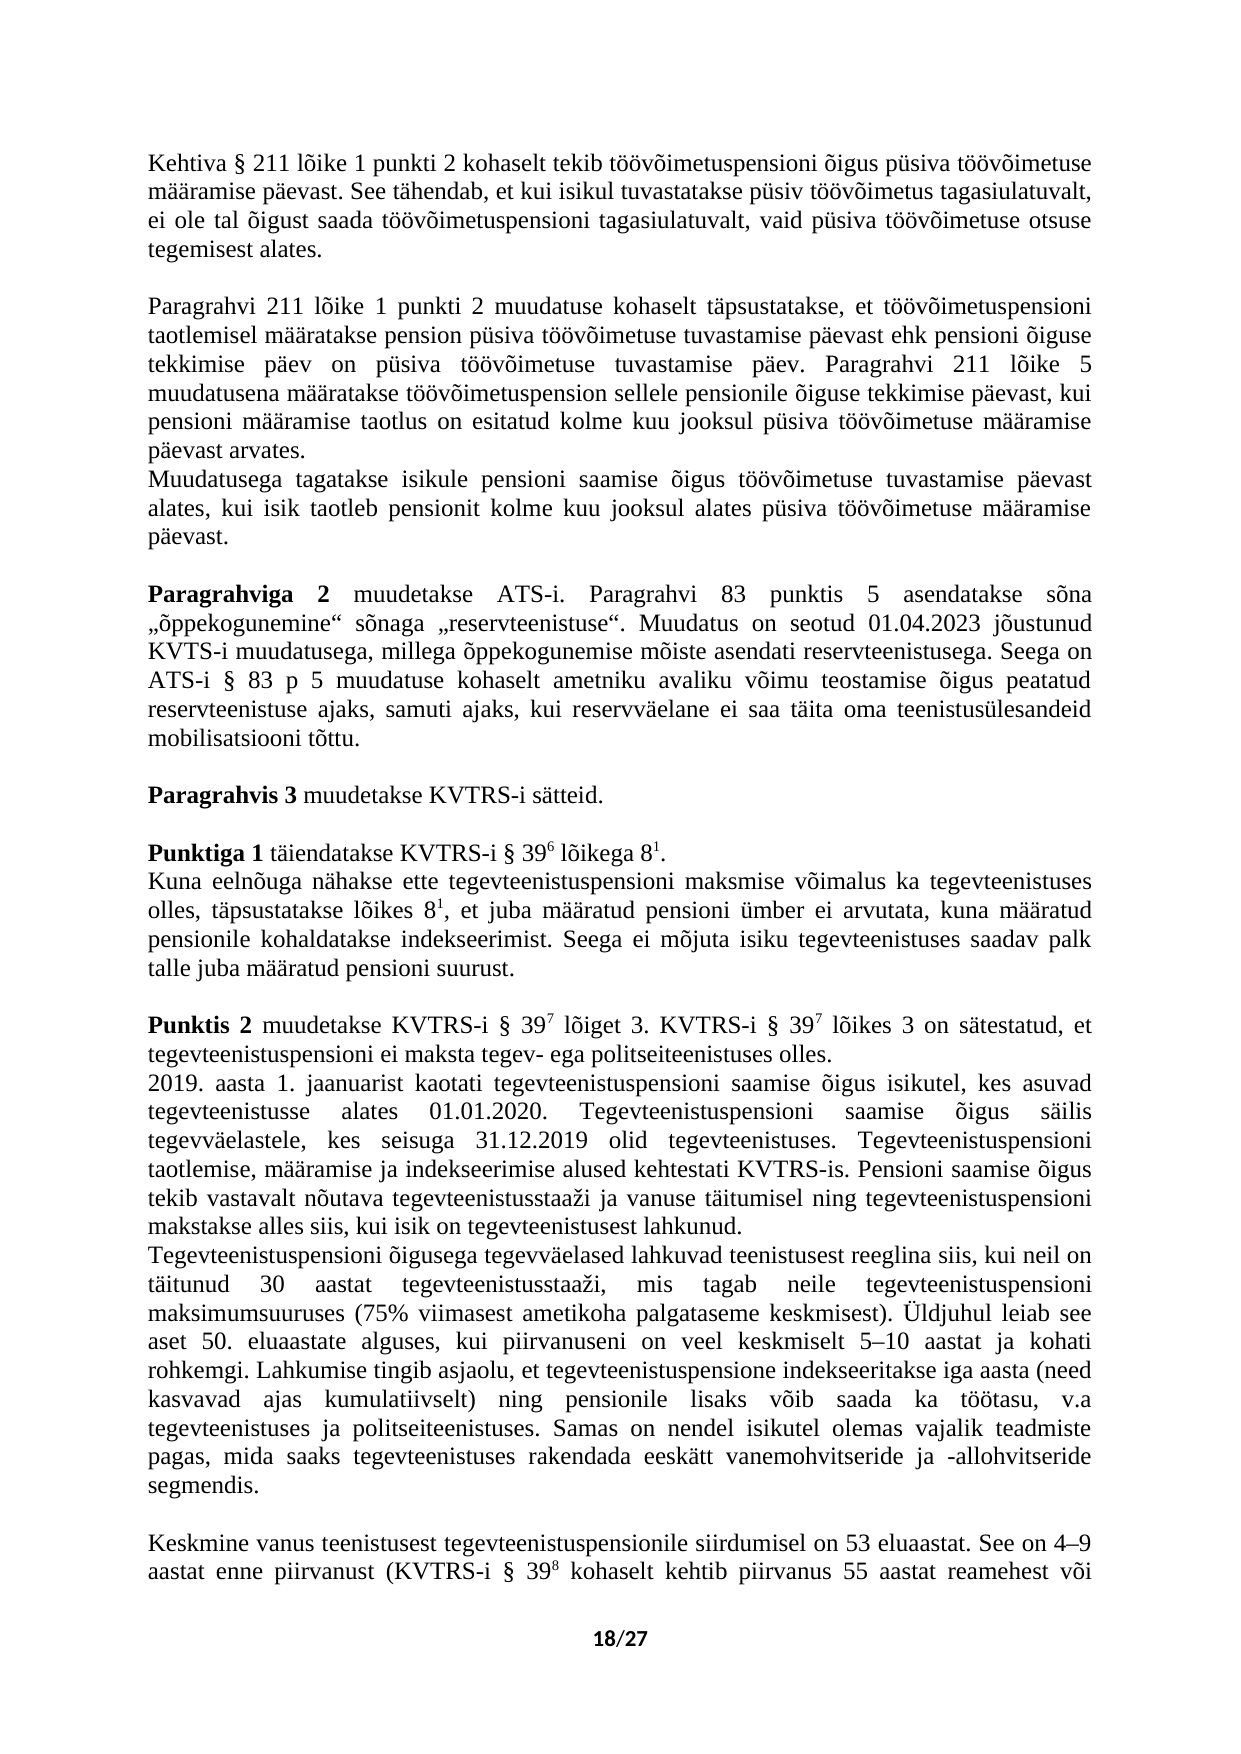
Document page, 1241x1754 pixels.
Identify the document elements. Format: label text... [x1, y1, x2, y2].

text Kuna eelnõuga nähakse ette tegevteenistuspensioni maksmise võimalus ka tegevteenistuses olles, täpsustatakse lõikes 81, et juba määratud pensioni ümber ei arvutata, kuna määratud pensionile kohaldatakse indekseerimist. Seega ei mõjuta isiku tegevteenistuses saadav palk talle juba määratud pensioni suurust. [148, 866, 1093, 981]
text Muudatusega tagatakse isikule pensioni saamise õigus töövõimetuse tuvastamise päevast alates, kui isik taotleb pensionit kolme kuu jooksul alates püsiva töövõimetuse määramise päevast. [148, 464, 1093, 550]
text 2019. aasta 1. jaanuarist kaotati tegevteenistuspensioni saamise õigus isikutel, kes asuvad tegevteenistusse alates 01.01.2020. Tegevteenistuspensioni saamise õigus säilis tegevväelastele, kes seisuga 31.12.2019 olid tegevteenistuses. Tegevteenistuspensioni taotlemise, määramise ja indekseerimise alused kehtestati KVTRS-is. Pensioni saamise õigus tekib vastavalt nõutava tegevteenistusstaaži ja vanuse täitumisel ning tegevteenistuspensioni makstakse alles siis, kui isik on tegevteenistusest lahkunud. [148, 1068, 1093, 1240]
text Paragrahvis 3 muudetakse KVTRS-i sätteid. [148, 780, 1093, 809]
text Punktis 2 muudetakse KVTRS-i § 397 lõiget 3. KVTRS-i § 397 lõikes 3 on sätestatud, et tegevteenistuspensioni ei maksta tegev- ega politseiteenistuses olles. [148, 1010, 1093, 1068]
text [148, 1528, 1093, 1585]
text Kehtiva § 211 lõike 1 punkti 2 kohaselt tekib töövõimetuspensioni õigus püsiva töövõimetuse määramise päevast. See tähendab, et kui isikul tuvastatakse püsiv töövõimetus tagasiulatuvalt, ei ole tal õigust saada töövõimetuspensioni tagasiulatuvalt, vaid püsiva töövõimetuse otsuse tegemisest alates. [148, 148, 1093, 263]
text Tegevteenistuspensioni õigusega tegevväelased lahkuvad teenistusest reeglina siis, kui neil on täitunud 30 aastat tegevteenistusstaaži, mis tagab neile tegevteenistuspensioni maksimumsuuruses (75% viimasest ametikoha palgataseme keskmisest). Üldjuhul leiab see aset 50. eluaastate alguses, kui piirvanuseni on veel keskmiselt 5–10 aastat ja kohati rohkemgi. Lahkumise tingib asjaolu, et tegevteenistuspensione indekseeritakse iga aasta (need kasvavad ajas kumulatiivselt) ning pensionile lisaks võib saada ka töötasu, v.a tegevteenistuses ja politseiteenistuses. Samas on nendel isikutel olemas vajalik teadmiste pagas, mida saaks tegevteenistuses rakendada eeskätt vanemohvitseride ja -allohvitseride segmendis. [148, 1240, 1093, 1499]
text Paragrahviga 2 muudetakse ATS-i. Paragrahvi 83 punktis 5 asendatakse sõna „õppekogunemine“ sõnaga „reservteenistuse“. Muudatus on seotud 01.04.2023 jõustunud KVTS-i muudatusega, millega õppekogunemise mõiste asendati reservteenistusega. Seega on ATS-i § 83 p 5 muudatuse kohaselt ametniku avaliku võimu teostamise õigus peatatud reservteenistuse ajaks, samuti ajaks, kui reservväelane ei saa täita oma teenistusülesandeid mobilisatsiooni tõttu. [148, 579, 1093, 751]
text Paragrahvi 211 lõike 1 punkti 2 muudatuse kohaselt täpsustatakse, et töövõimetuspensioni taotlemisel määratakse pension püsiva töövõimetuse tuvastamise päevast ehk pensioni õiguse tekkimise päev on püsiva töövõimetuse tuvastamise päev. Paragrahvi 211 lõike 5 muudatusena määratakse töövõimetuspension sellele pensionile õiguse tekkimise päevast, kui pensioni määramise taotlus on esitatud kolme kuu jooksul püsiva töövõimetuse määramise päevast arvates. [148, 291, 1093, 464]
text Punktiga 1 täiendatakse KVTRS-i § 396 lõikega 81. [148, 838, 1093, 866]
